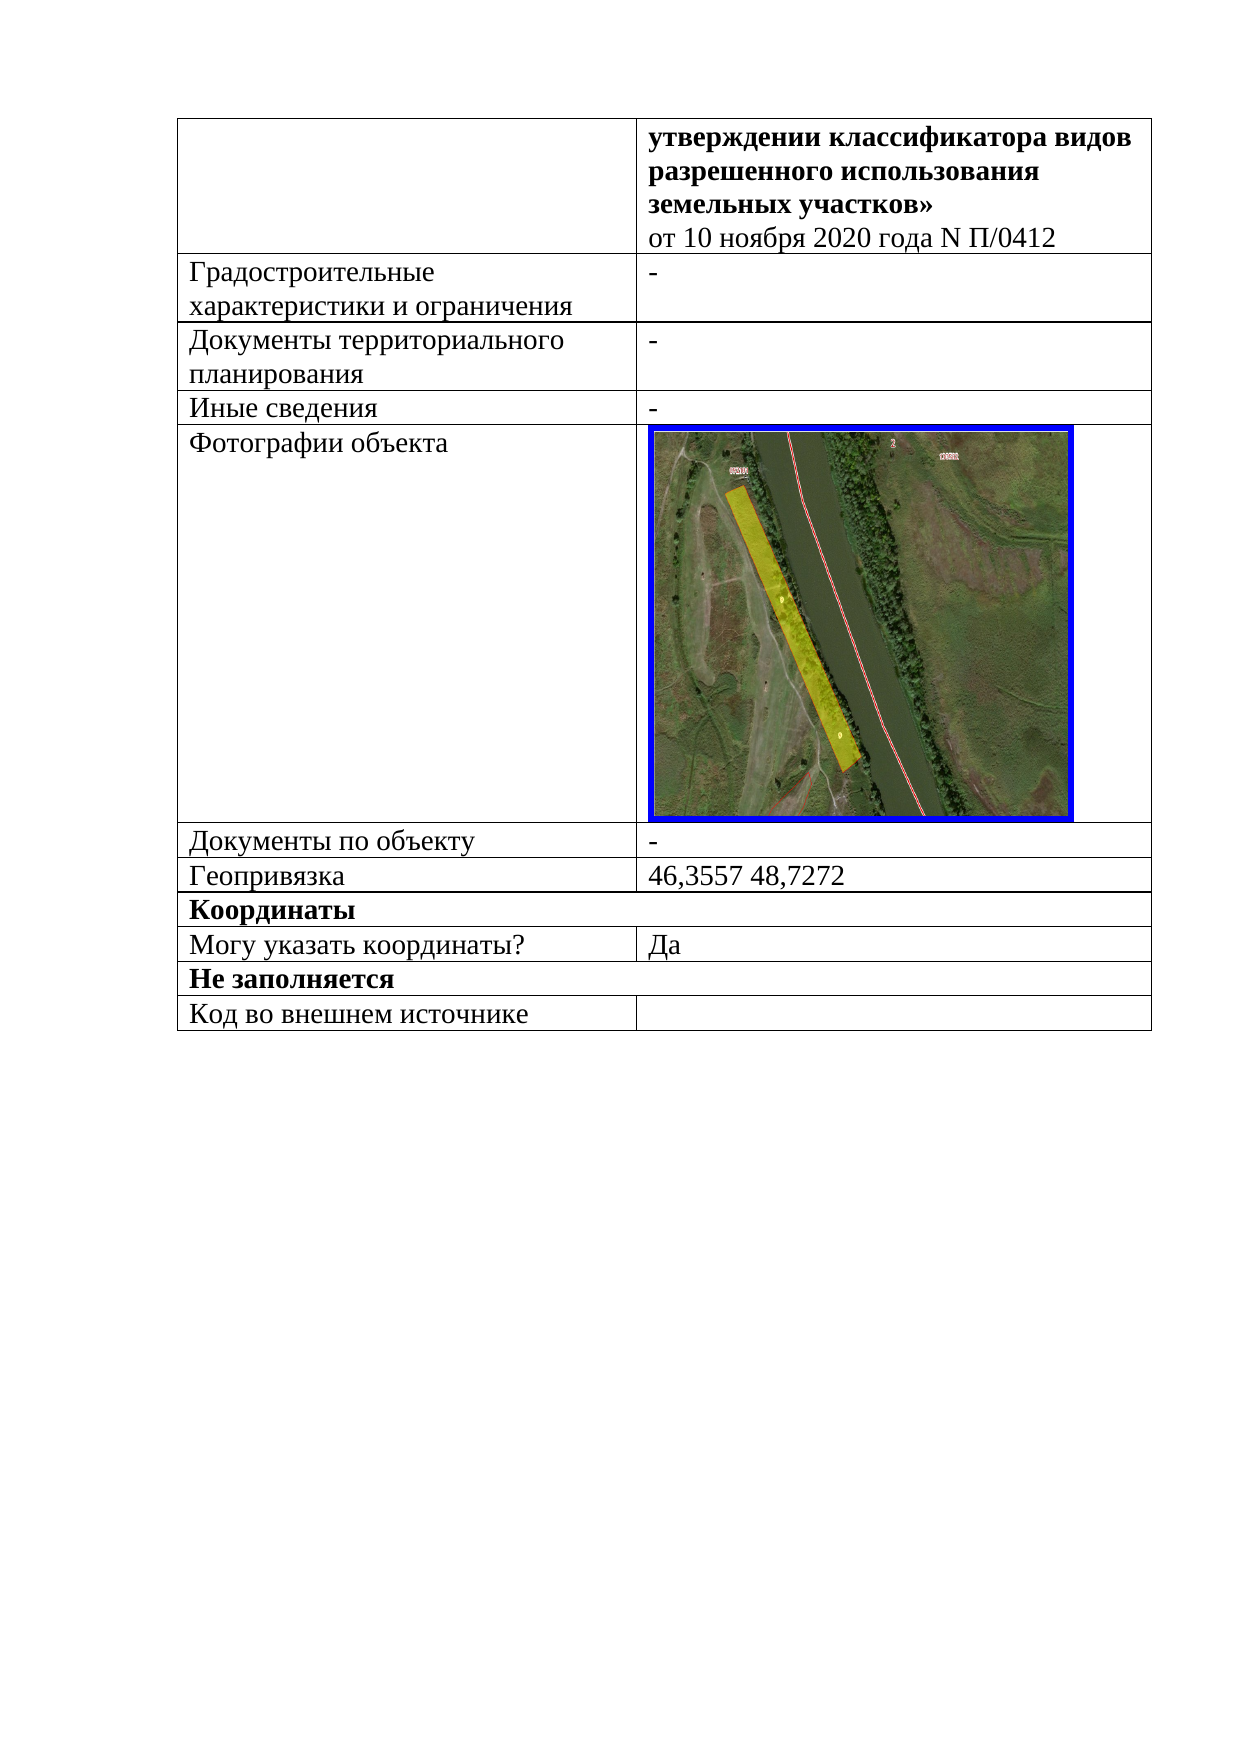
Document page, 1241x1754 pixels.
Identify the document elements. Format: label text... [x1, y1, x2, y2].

table_cell Документы территориального планирования [178, 323, 636, 389]
picture [654, 431, 1068, 816]
table_cell Не заполняется [178, 962, 1151, 995]
table_cell Координаты [178, 893, 1151, 926]
table_cell Иные сведения [178, 391, 636, 424]
table_cell Документы по объекту [178, 823, 636, 857]
table_cell Код во внешнем источнике [178, 996, 636, 1030]
table_cell Градостроительные характеристики и ограничения [178, 254, 636, 321]
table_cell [178, 119, 636, 253]
table_cell - [637, 323, 1151, 389]
table_cell Фотографии объекта [178, 425, 636, 822]
table_cell Могу указать координаты? [178, 927, 636, 961]
table_cell Геопривязка [178, 858, 636, 891]
table_cell - [637, 823, 1151, 857]
table_cell - [637, 254, 1151, 321]
table_cell [637, 425, 648, 822]
table_cell - [637, 391, 1151, 424]
table_cell Да [637, 927, 1151, 961]
table_cell [1074, 425, 1151, 822]
table_cell [637, 996, 1151, 1030]
table_cell 46,3557 48,7272 [637, 858, 1151, 891]
